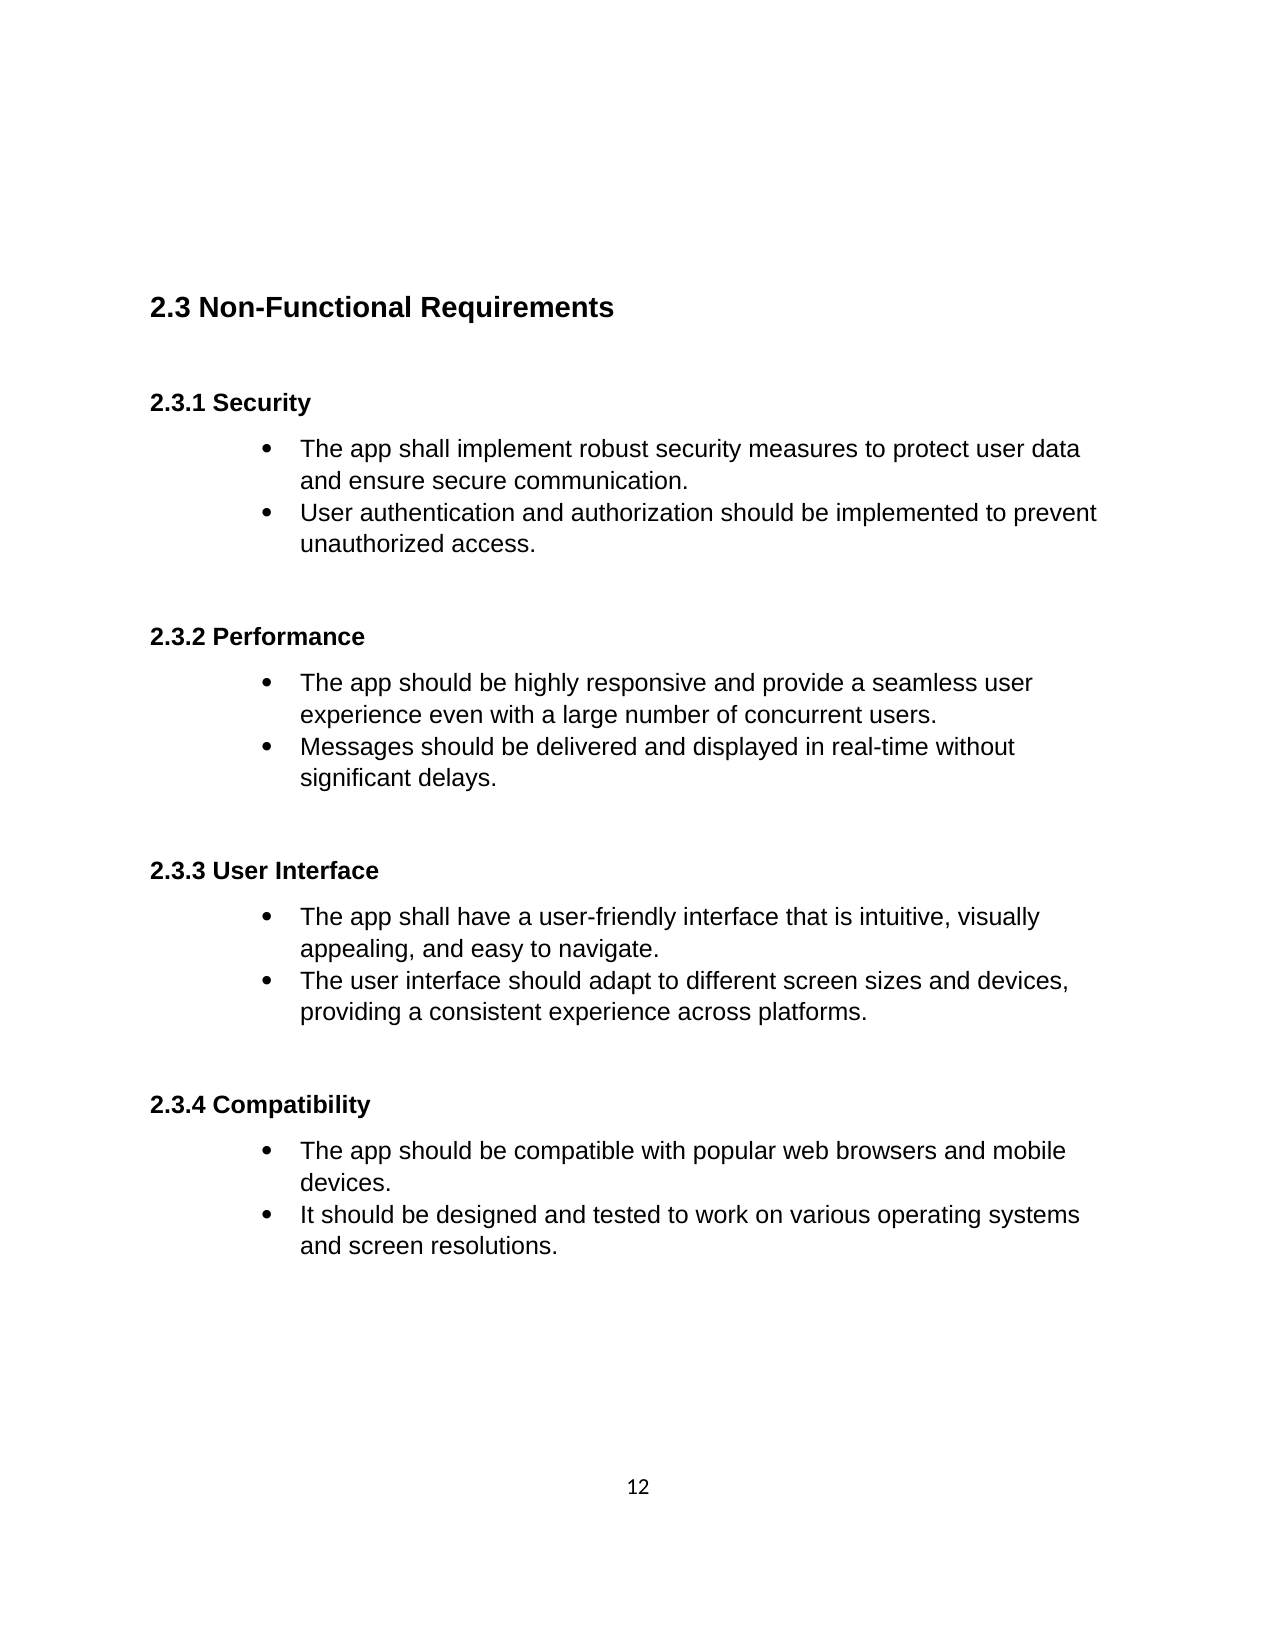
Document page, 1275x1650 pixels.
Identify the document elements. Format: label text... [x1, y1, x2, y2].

text 2.3.4 Compatibility [150, 1090, 1125, 1119]
list The app should be highly responsive and provide a seamless user experience even with a large number of concurrent users. [262, 668, 1125, 729]
text 2.3.1 Security [150, 388, 1125, 417]
text 2.3.3 User Interface [150, 856, 1125, 885]
text 2.3.2 Performance [150, 622, 1125, 651]
list The app shall implement robust security measures to protect user data and ensure secure communication. [262, 434, 1125, 495]
list The app shall have a user-friendly interface that is intuitive, visually appealing, and easy to navigate. [262, 902, 1125, 963]
list Messages should be delivered and displayed in real-time without significant delays. [262, 732, 1125, 792]
text 2.3 Non-Functional Requirements [150, 290, 1125, 324]
list User authentication and authorization should be implemented to prevent unauthorized access. [262, 498, 1125, 558]
list The user interface should adapt to different screen sizes and devices, providing a consistent experience across platforms. [262, 966, 1125, 1026]
list It should be designed and tested to work on various operating systems and screen resolutions. [262, 1199, 1125, 1260]
list The app should be compatible with popular web browsers and mobile devices. [262, 1136, 1125, 1197]
